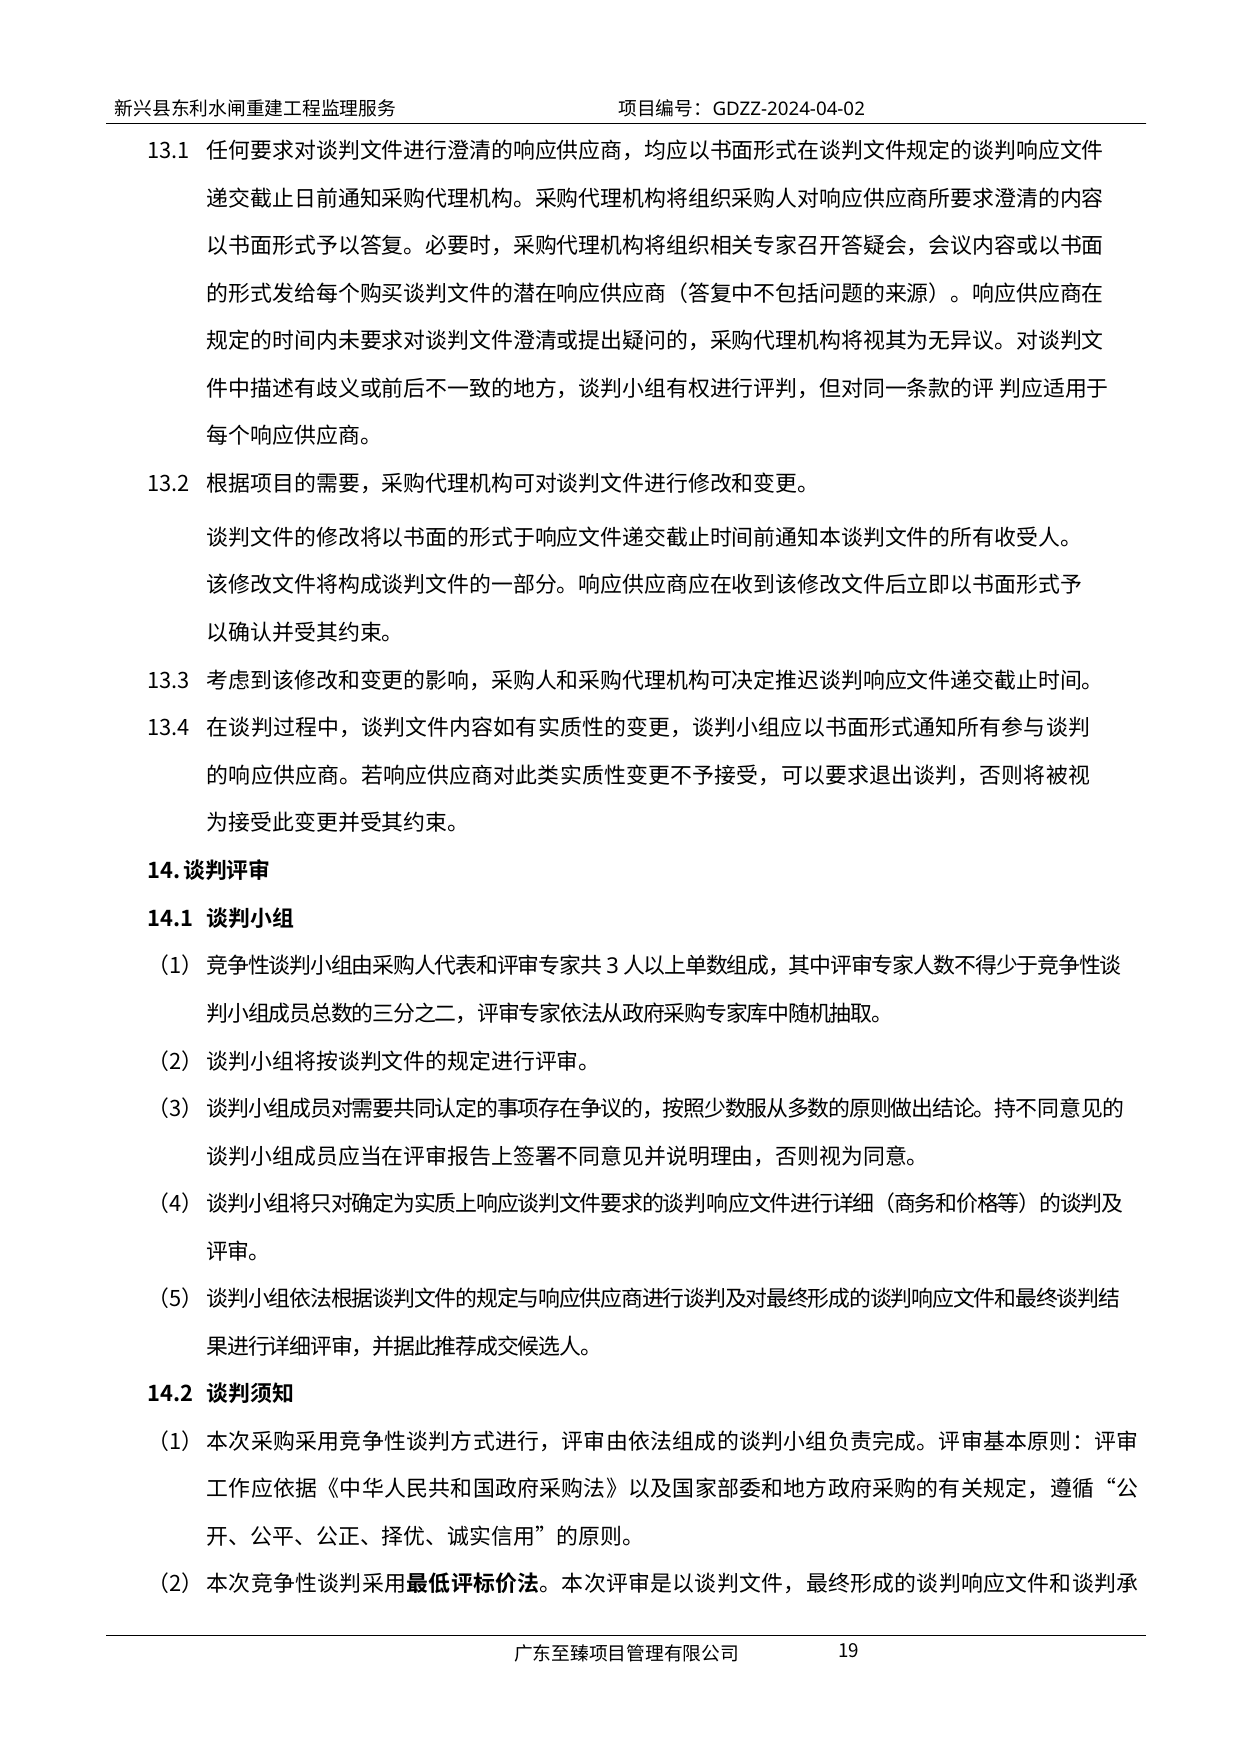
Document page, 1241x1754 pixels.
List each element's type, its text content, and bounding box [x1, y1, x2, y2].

list 在谈判过程中，谈判文件内容如有实质性的变更，谈判小组应以书面形式通知所有参与谈判的响应供应商。若响应供应商对此类实质性变更不予接受，可以要求退出谈判，否则将被视为接受此变更并受其约束。 [147, 710, 1093, 837]
list 谈判小组将只对确定为实质上响应谈判文件要求的谈判响应文件进行详细（商务和价格等）的谈判及评审。 [147, 1186, 1138, 1265]
list 谈判小组依法根据谈判文件的规定与响应供应商进行谈判及对最终形成的谈判响应文件和最终谈判结果进行详细评审，并据此推荐成交候选人。 [148, 1281, 1138, 1360]
subtitle 谈判须知 [147, 1376, 1138, 1408]
text 谈判文件的修改将以书面的形式于响应文件递交截止时间前通知本谈判文件的所有收受人。该修改文件将构成谈判文件的一部分。响应供应商应在收到该修改文件后立即以书面形式予以确认并受其约束。 [207, 520, 1093, 647]
list 任何要求对谈判文件进行澄清的响应供应商，均应以书面形式在谈判文件规定的谈判响应文件递交截止日前通知采购代理机构。采购代理机构将组织采购人对响应供应商所要求澄清的内容以书面形式予以答复。必要时，采购代理机构将组织相关专家召开答疑会，会议内容或以书面的形式发给每个购买谈判文件的潜在响应供应商（答复中不包括问题的来源）。响应供应商在规定的时间内未要求对谈判文件澄清或提出疑问的，采购代理机构将视其为无异议。对谈判文件中描述有歧义或前后不一致的地方，谈判小组有权进行评判，但对同一条款的评 判应适用于每个响应供应商。 [147, 133, 1114, 450]
list 考虑到该修改和变更的影响，采购人和采购代理机构可决定推迟谈判响应文件递交截止时间。 [147, 663, 1138, 694]
subtitle 谈判评审 [147, 853, 1138, 885]
list 根据项目的需要，采购代理机构可对谈判文件进行修改和变更。 [147, 466, 1138, 498]
list 谈判小组成员对需要共同认定的事项存在争议的，按照少数服从多数的原则做出结论。持不同意见的谈判小组成员应当在评审报告上签署不同意见并说明理由，否则视为同意。 [147, 1091, 1138, 1170]
list 本次采购采用竞争性谈判方式进行，评审由依法组成的谈判小组负责完成。评审基本原则：评审工作应依据《中华人民共和国政府采购法》以及国家部委和地方政府采购的有关规定，遵循“公开、公平、公正、择优、诚实信用”的原则。 [147, 1424, 1138, 1551]
list 谈判小组 [147, 901, 1138, 932]
list 竞争性谈判小组由采购人代表和评审专家共3人以上单数组成，其中评审专家人数不得少于竞争性谈判小组成员总数的三分之二，评审专家依法从政府采购专家库中随机抽取。 [148, 948, 1138, 1027]
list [147, 1566, 1138, 1598]
list 谈判小组将按谈判文件的规定进行评审。 [147, 1044, 1138, 1075]
